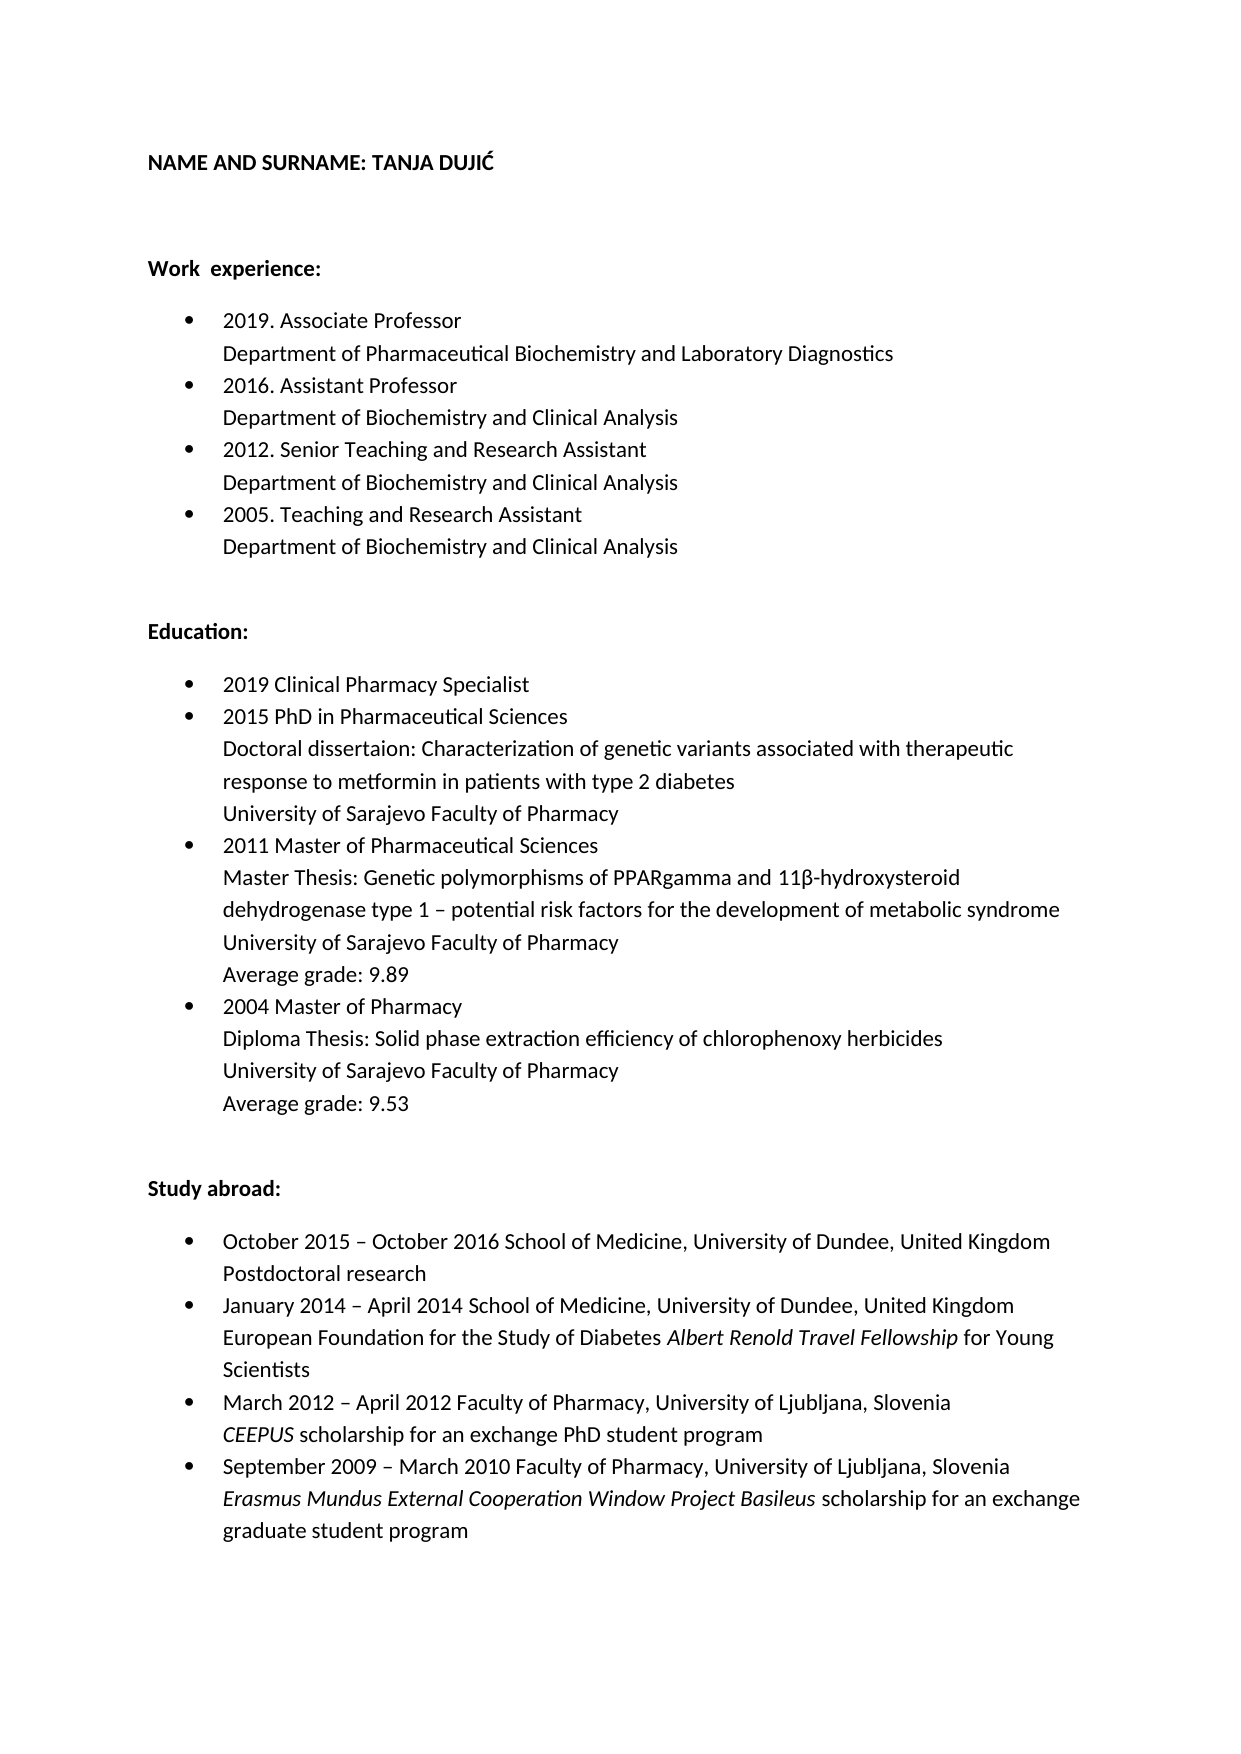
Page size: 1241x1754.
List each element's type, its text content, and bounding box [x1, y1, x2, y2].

list Department of Biochemistry and Clinical Analysis [223, 468, 1093, 496]
list Doctoral dissertaion: Characterization of genetic variants associated with therapeutic response to metformin in patients with type 2 diabetes [223, 734, 1093, 795]
list University of Sarajevo Faculty of Pharmacy [223, 799, 1093, 827]
list 2019 Clinical Pharmacy Specialist [185, 670, 1093, 698]
list Department of Biochemistry and Clinical Analysis [223, 532, 1093, 560]
list 2011 Master of Pharmaceutical Sciences [185, 831, 1093, 859]
text Work experience: [148, 254, 1093, 282]
text Study abroad: [148, 1174, 1093, 1202]
list University of Sarajevo Faculty of Pharmacy [223, 1056, 1093, 1084]
list Average grade: 9.53 [223, 1089, 1093, 1117]
list October 2015 – October 2016 School of Medicine, University of Dundee, United Kingdom [185, 1227, 1093, 1255]
list Average grade: 9.89 [223, 960, 1093, 988]
list March 2012 – April 2012 Faculty of Pharmacy, University of Ljubljana, Slovenia [185, 1388, 1093, 1416]
list Department of Pharmaceutical Biochemistry and Laboratory Diagnostics [223, 339, 1093, 367]
list Master Thesis: Genetic polymorphisms of PPARgamma and 11β-hydroxysteroid dehydrogenase type 1 – potential risk factors for the development of metabolic syndrome [223, 863, 1093, 923]
list 2005. Teaching and Research Assistant [185, 500, 1093, 528]
text Scientists [223, 1356, 1093, 1384]
text Erasmus Mundus External Cooperation Window Project Basileus scholarship for an exchange graduate student program [223, 1484, 1093, 1544]
list University of Sarajevo Faculty of Pharmacy [223, 928, 1093, 956]
list Department of Biochemistry and Clinical Analysis [223, 403, 1093, 431]
list Diploma Thesis: Solid phase extraction efficiency of chlorophenoxy herbicides [223, 1024, 1093, 1052]
list 2015 PhD in Pharmaceutical Sciences [185, 702, 1093, 730]
list 2004 Master of Pharmacy [185, 992, 1093, 1020]
list September 2009 – March 2010 Faculty of Pharmacy, University of Ljubljana, Slovenia [185, 1452, 1093, 1480]
list January 2014 – April 2014 School of Medicine, University of Dundee, United Kingdom European Foundation for the Study of Diabetes Albert Renold Travel Fellowship for Young [185, 1291, 1093, 1351]
text NAME AND SURNAME: TANJA DUJIĆ [148, 148, 1093, 176]
list 2016. Assistant Professor [185, 371, 1093, 399]
text Postdoctoral research [223, 1259, 1093, 1287]
text Education: [148, 617, 1093, 645]
list 2012. Senior Teaching and Research Assistant [185, 435, 1093, 463]
list 2019. Associate Professor [185, 307, 1093, 335]
text CEEPUS scholarship for an exchange PhD student program [223, 1420, 1093, 1448]
